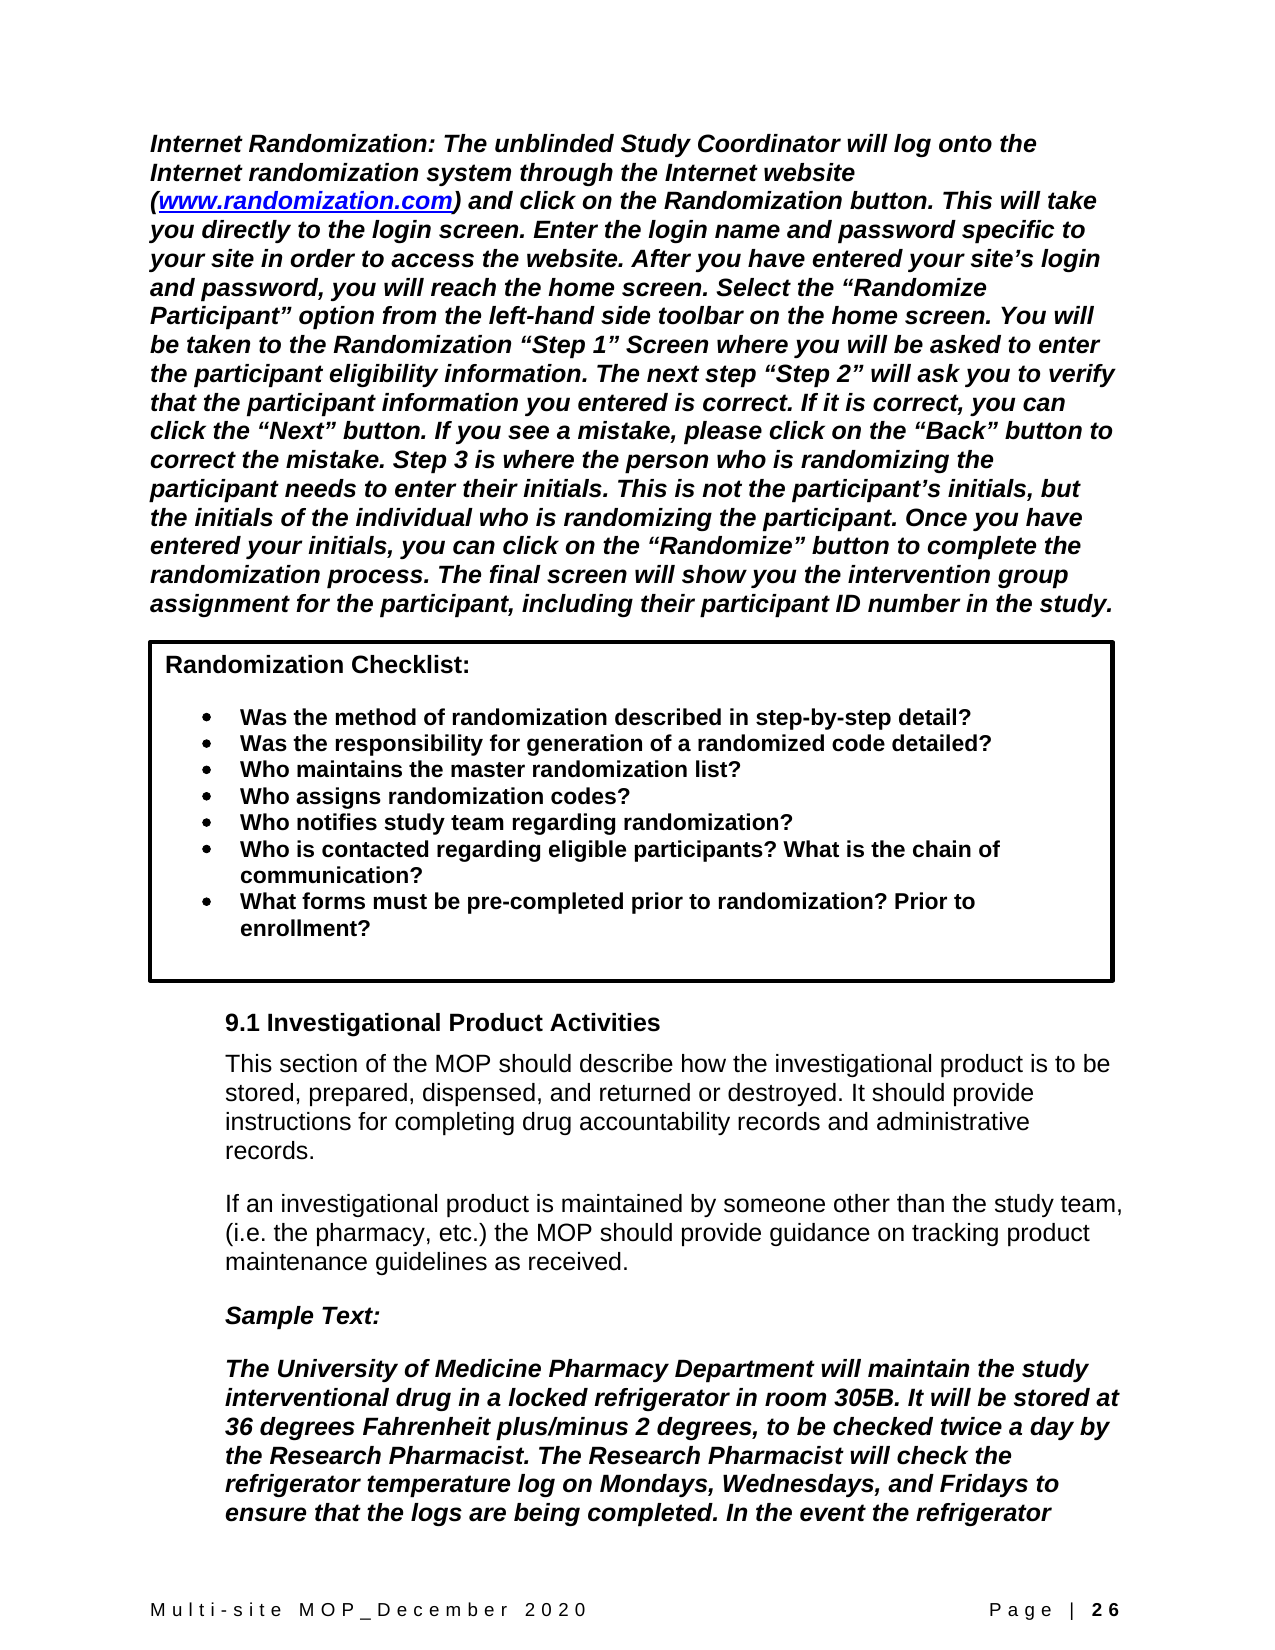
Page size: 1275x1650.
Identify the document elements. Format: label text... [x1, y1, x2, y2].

text Sample Text: [225, 1301, 1125, 1329]
text Internet Randomization: The unblinded Study Coordinator will log onto the Internet randomization system through the Internet website (www.randomization.com) and click on the Randomization button. This will take you directly to the login screen. Enter the login name and password specific to your site in order to access the website. After you have entered your site’s login and password, you will reach the home screen. Select the “Randomize Participant” option from the left-hand side toolbar on the home screen. You will be taken to the Randomization “Step 1” Screen where you will be asked to enter the participant eligibility information. The next step “Step 2” will ask you to verify that the participant information you entered is correct. If it is correct, you can click the “Next” button. If you see a mistake, please click on the “Back” button to correct the mistake. Step 3 is where the person who is randomizing the participant needs to enter their initials. This is not the participant’s initials, but the initials of the individual who is randomizing the participant. Once you have entered your initials, you can click on the “Randomize” button to complete the randomization process. The final screen will show you the intervention group assignment for the participant, including their participant ID number in the study. [150, 129, 1125, 617]
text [225, 1354, 1125, 1527]
text This section of the MOP should describe how the investigational product is to be stored, prepared, dispensed, and returned or destroyed. It should provide instructions for completing drug accountability records and administrative records. [225, 1049, 1125, 1164]
subtitle 9.1 Investigational Product Activities [225, 1008, 1125, 1037]
text If an investigational product is maintained by someone other than the study team, (i.e. the pharmacy, etc.) the MOP should provide guidance on tracking product maintenance guidelines as received. [225, 1189, 1125, 1276]
